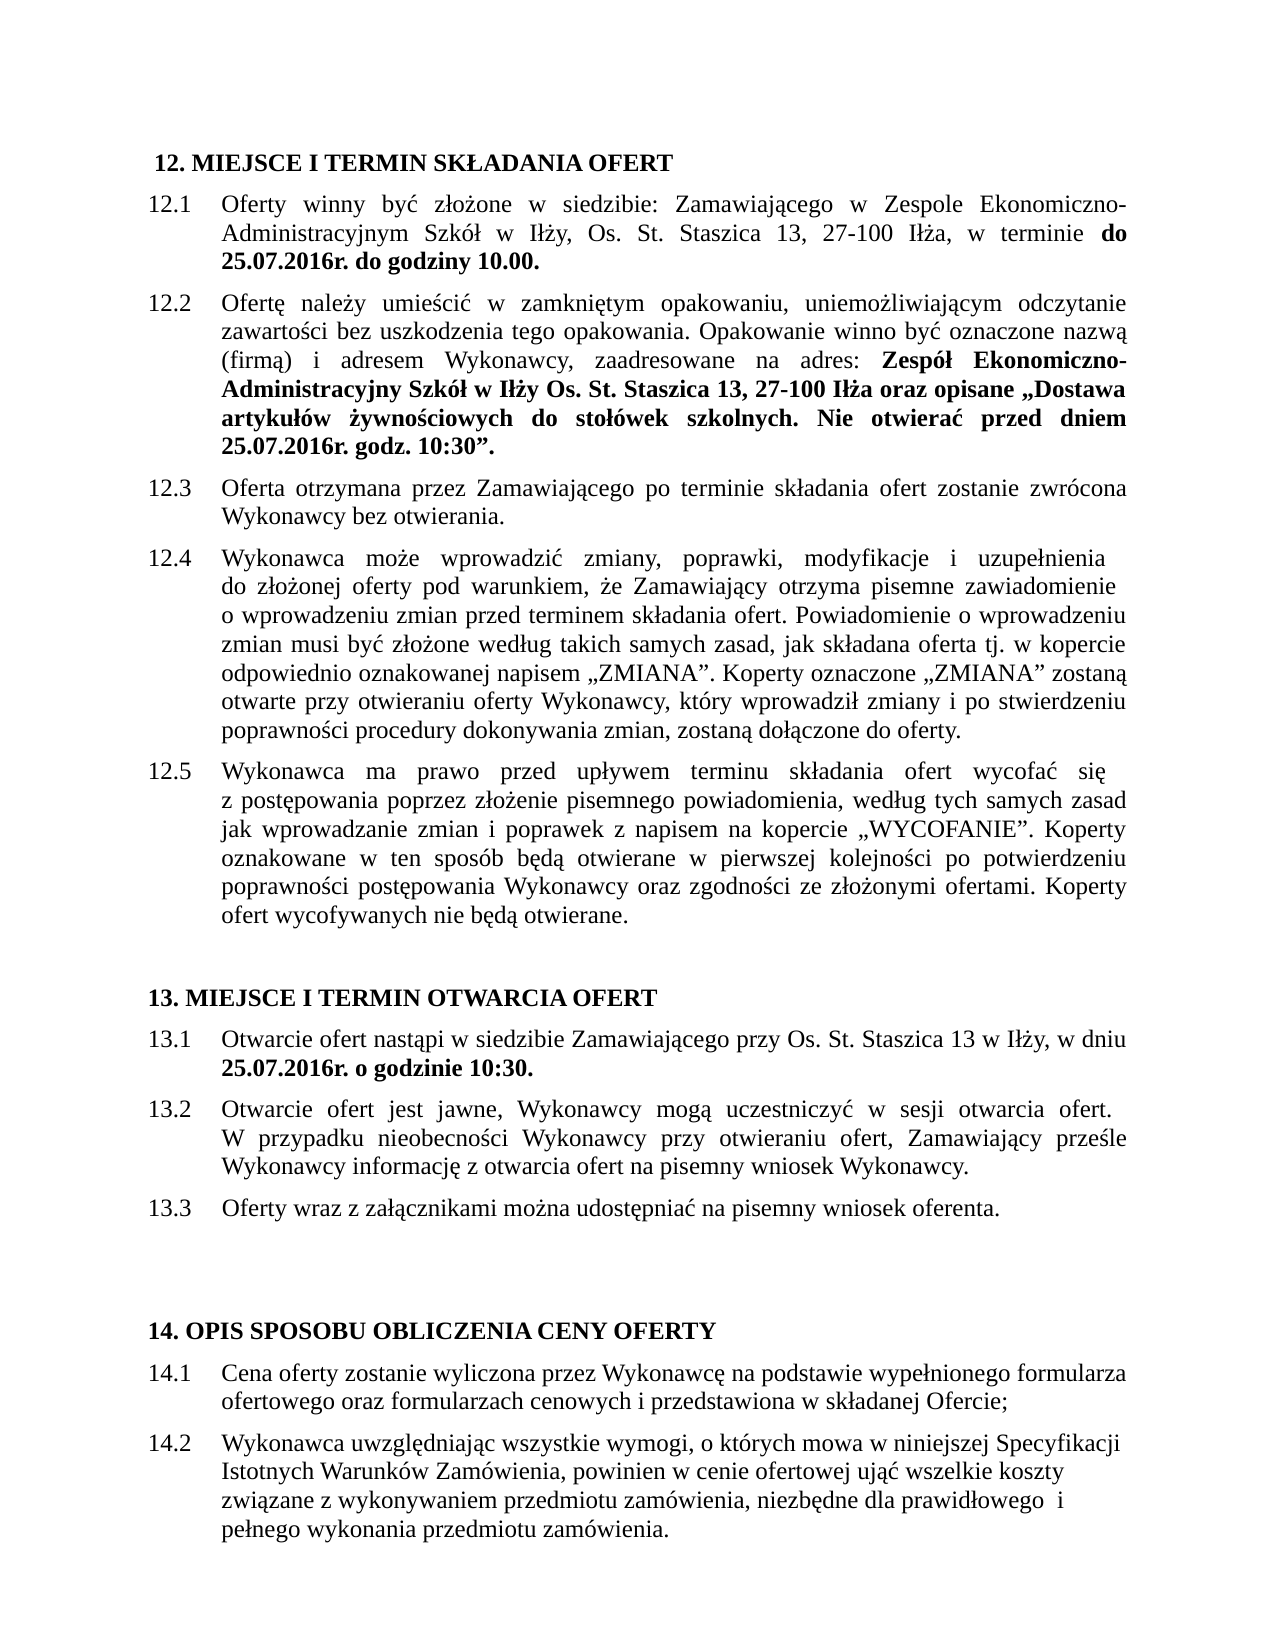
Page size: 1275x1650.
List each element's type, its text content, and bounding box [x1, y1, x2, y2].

text 13.1 Otwarcie ofert nastąpi w siedzibie Zamawiającego przy Os. St. Staszica 13 w Iłży, w dniu 25.07.2016r. o godzinie 10:30. [148, 1024, 1127, 1081]
text 14.2 Wykonawca uwzględniając wszystkie wymogi, o których mowa w niniejszej Specyfikacji Istotnych Warunków Zamówienia, powinien w cenie ofertowej ująć wszelkie koszty związane z wykonywaniem przedmiotu zamówienia, niezbędne dla prawidłowego i pełnego wykonania przedmiotu zamówienia. [148, 1428, 1127, 1543]
text 12.5 Wykonawca ma prawo przed upływem terminu składania ofert wycofać się z postępowania poprzez złożenie pisemnego powiadomienia, według tych samych zasad jak wprowadzanie zmian i poprawek z napisem na kopercie „WYCOFANIE”. Koperty oznakowane w ten sposób będą otwierane w pierwszej kolejności po potwierdzeniu poprawności postępowania Wykonawcy oraz zgodności ze złożonymi ofertami. Koperty ofert wycofywanych nie będą otwierane. [148, 756, 1127, 929]
text 12.3 Oferta otrzymana przez Zamawiającego po terminie składania ofert zostanie zwrócona Wykonawcy bez otwierania. [148, 473, 1127, 530]
text 14.1 Cena oferty zostanie wyliczona przez Wykonawcę na podstawie wypełnionego formularza ofertowego oraz formularzach cenowych i przedstawiona w składanej Ofercie; [148, 1358, 1127, 1415]
text 12.1 Oferty winny być złożone w siedzibie: Zamawiającego w Zespole Ekonomiczno-Administracyjnym Szkół w Iłży, Os. St. Staszica 13, 27-100 Iłża, w terminie do 25.07.2016r. do godziny 10.00. [148, 189, 1127, 275]
text 13.2 Otwarcie ofert jest jawne, Wykonawcy mogą uczestniczyć w sesji otwarcia ofert. W przypadku nieobecności Wykonawcy przy otwieraniu ofert, Zamawiający prześle Wykonawcy informację z otwarcia ofert na pisemny wniosek Wykonawcy. [148, 1094, 1127, 1180]
text 13. MIEJSCE I TERMIN OTWARCIA OFERT [148, 983, 1127, 1011]
text 12.4 Wykonawca może wprowadzić zmiany, poprawki, modyfikacje i uzupełnienia do złożonej oferty pod warunkiem, że Zamawiający otrzyma pisemne zawiadomienie o wprowadzeniu zmian przed terminem składania ofert. Powiadomienie o wprowadzeniu zmian musi być złożone według takich samych zasad, jak składana oferta tj. w kopercie odpowiednio oznakowanej napisem „ZMIANA”. Koperty oznaczone „ZMIANA” zostaną otwarte przy otwieraniu oferty Wykonawcy, który wprowadził zmiany i po stwierdzeniu poprawności procedury dokonywania zmian, zostaną dołączone do oferty. [148, 543, 1127, 744]
text 12.2 Ofertę należy umieścić w zamkniętym opakowaniu, uniemożliwiającym odczytanie zawartości bez uszkodzenia tego opakowania. Opakowanie winno być oznaczone nazwą (firmą) i adresem Wykonawcy, zaadresowane na adres: Zespół Ekonomiczno- Administracyjny Szkół w Iłży Os. St. Staszica 13, 27-100 Iłża oraz opisane „Dostawa artykułów żywnościowych do stołówek szkolnych. Nie otwierać przed dniem 25.07.2016r. godz. 10:30”. [148, 288, 1127, 460]
text 14. OPIS SPOSOBU OBLICZENIA CENY OFERTY [148, 1316, 1127, 1345]
text 12. MIEJSCE I TERMIN SKŁADANIA OFERT [148, 148, 1127, 176]
text 13.3 Oferty wraz z załącznikami można udostępniać na pisemny wniosek oferenta. [148, 1193, 1127, 1221]
